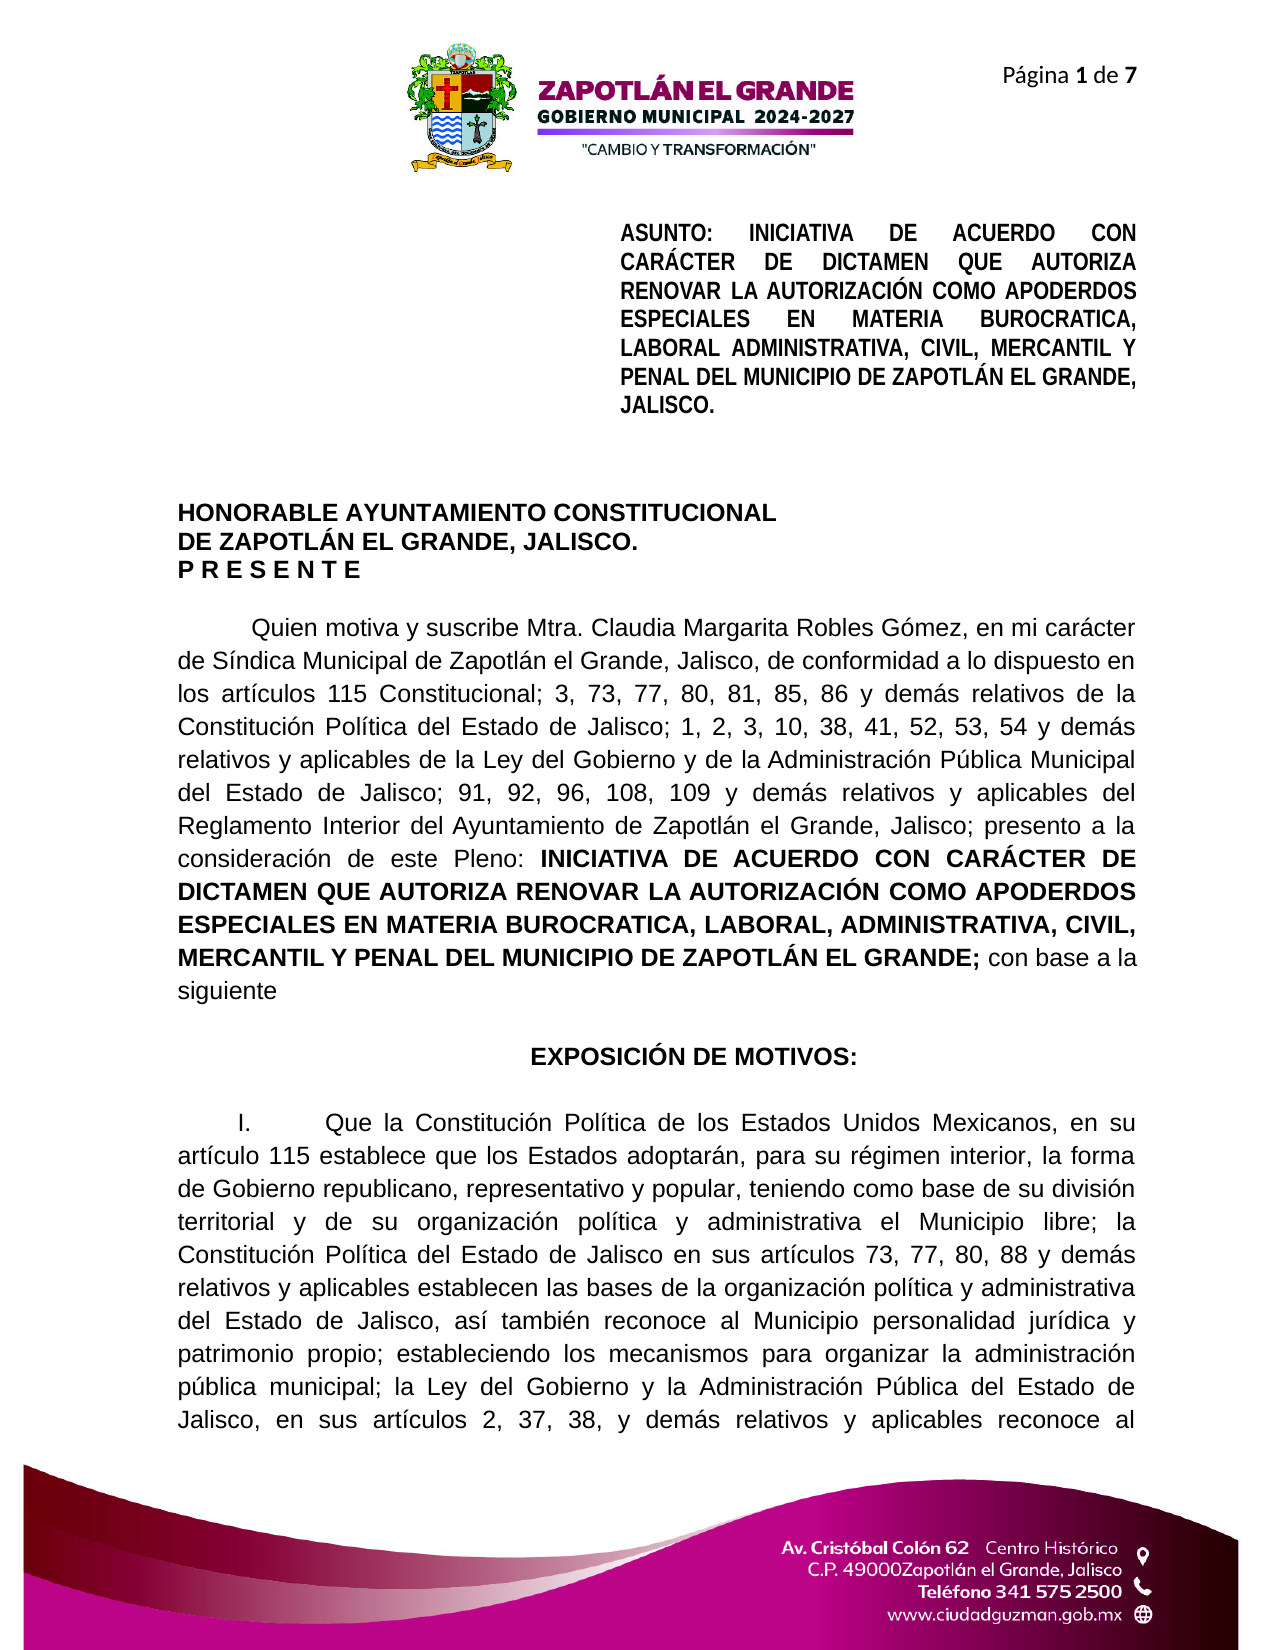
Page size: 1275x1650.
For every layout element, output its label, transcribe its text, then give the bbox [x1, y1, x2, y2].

text P R E S E N T E [177, 555, 1137, 584]
text HONORABLE AYUNTAMIENTO CONSTITUCIONAL [177, 498, 1137, 527]
picture [0, 0, 1275, 1650]
text Quien motiva y suscribe Mtra. Claudia Margarita Robles Gómez, en mi carácter de Síndica Municipal de Zapotlán el Grande, Jalisco, de conformidad a lo dispuesto en los artículos 115 Constitucional; 3, 73, 77, 80, 81, 85, 86 y demás relativos de la Constitución Política del Estado de Jalisco; 1, 2, 3, 10, 38, 41, 52, 53, 54 y demás relativos y aplicables de la Ley del Gobierno y de la Administración Pública Municipal del Estado de Jalisco; 91, 92, 96, 108, 109 y demás relativos y aplicables del Reglamento Interior del Ayuntamiento de Zapotlán el Grande, Jalisco; presento a la consideración de este Pleno: INICIATIVA DE ACUERDO CON CARÁCTER DE DICTAMEN QUE AUTORIZA RENOVAR LA AUTORIZACIÓN COMO APODERDOS ESPECIALES EN MATERIA BUROCRATICA, LABORAL, ADMINISTRATIVA, CIVIL, MERCANTIL Y PENAL DEL MUNICIPIO DE ZAPOTLÁN EL GRANDE; con base a la siguiente [177, 613, 1137, 1005]
text DE ZAPOTLÁN EL GRANDE, JALISCO. [177, 527, 1137, 555]
text ASUNTO: INICIATIVA DE ACUERDO CON CARÁCTER DE DICTAMEN QUE AUTORIZA RENOVAR LA AUTORIZACIÓN COMO APODERDOS ESPECIALES EN MATERIA BUROCRATICA, LABORAL ADMINISTRATIVA, CIVIL, MERCANTIL Y PENAL DEL MUNICIPIO DE ZAPOTLÁN EL GRANDE, JALISCO. [620, 218, 1137, 419]
text EXPOSICIÓN DE MOTIVOS: [177, 1042, 1137, 1071]
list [177, 1108, 1137, 1434]
